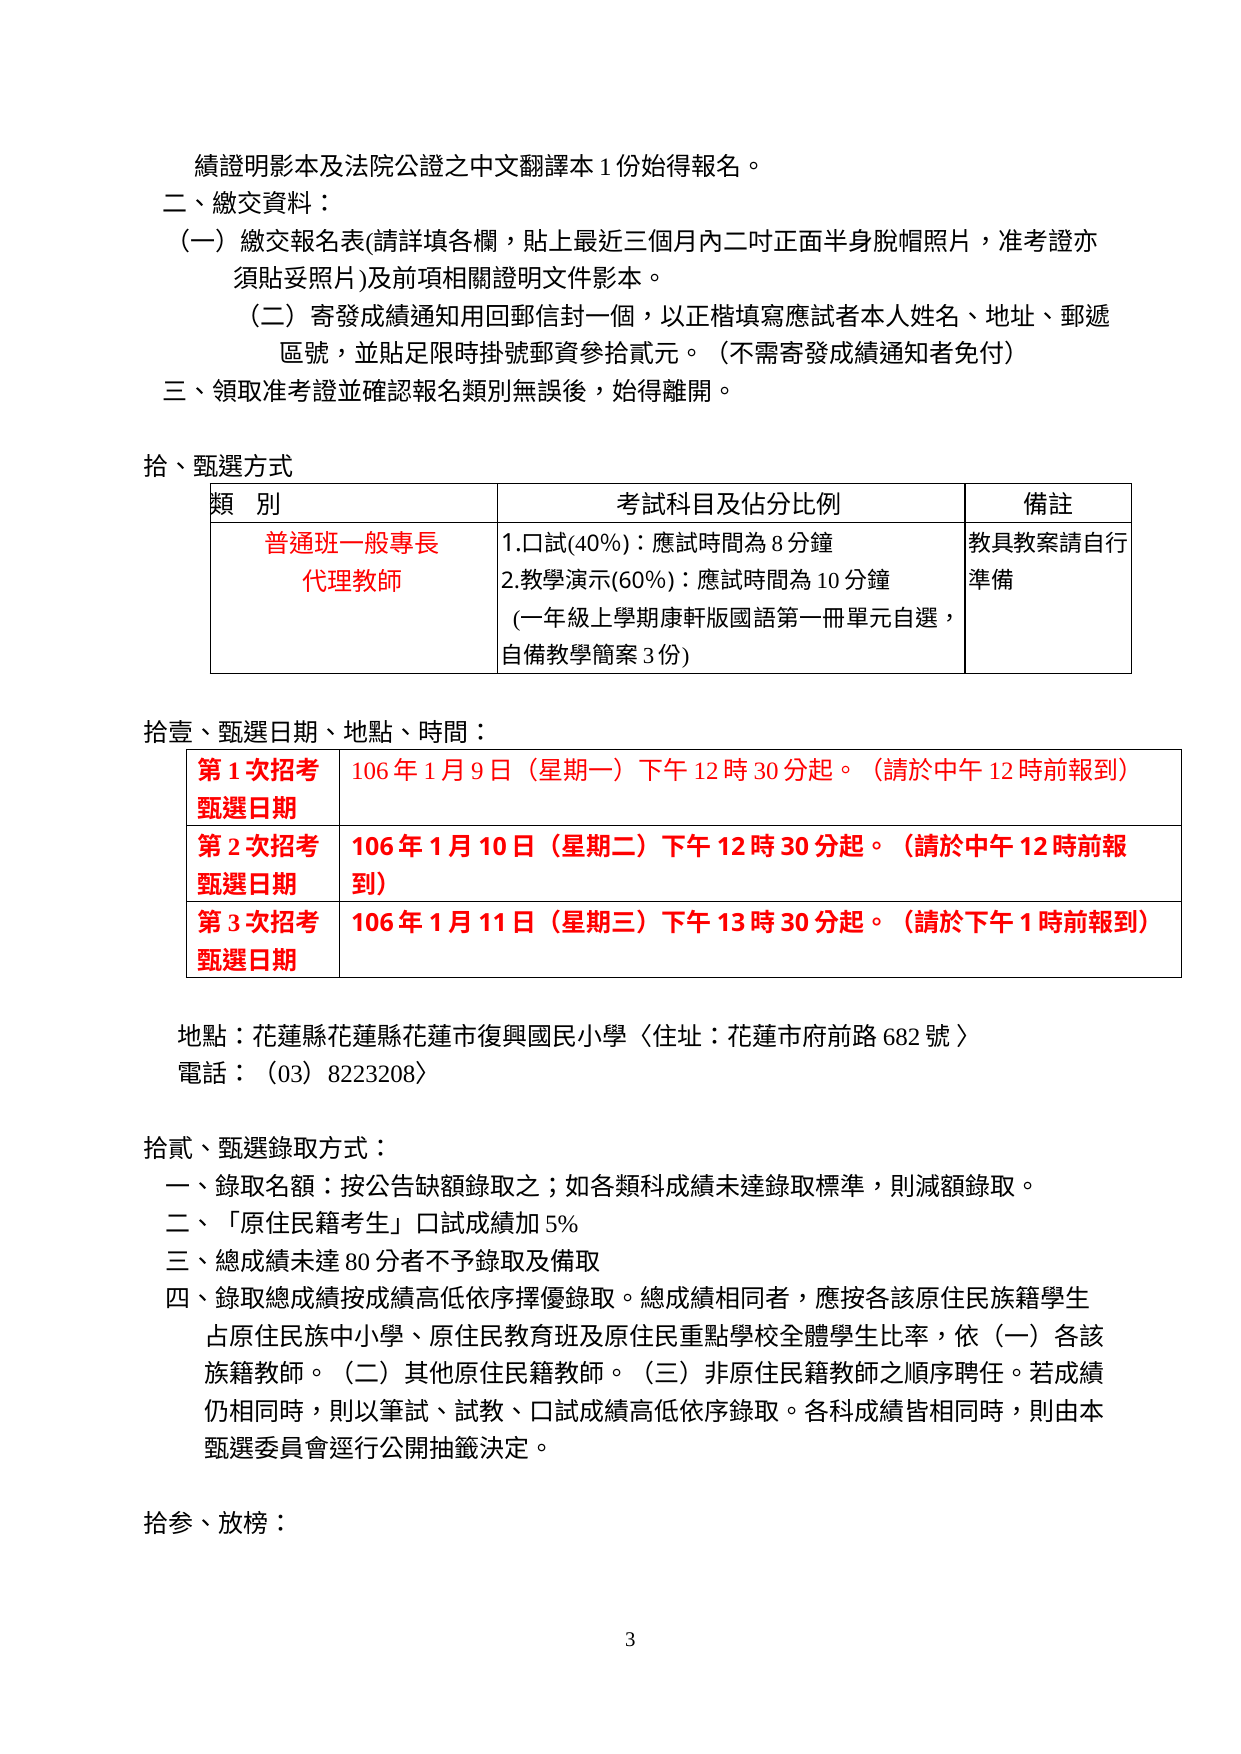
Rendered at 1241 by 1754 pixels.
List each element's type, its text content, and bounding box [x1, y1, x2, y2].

text 拾貳、甄選錄取方式： [143, 1128, 1113, 1166]
table_cell 第2次招考甄選日期 [187, 826, 339, 901]
table_header 第1次招考甄選日期 [187, 750, 339, 825]
text 拾参、放榜： [143, 1503, 1113, 1541]
table_cell 106年1月11日（星期三）下午13時30分起。（請於下午1時前報到） [340, 902, 1181, 977]
text 二、繳交資料： [162, 183, 1113, 221]
table_cell 第3次招考甄選日期 [187, 902, 339, 977]
table_cell 1.口試(40％)：應試時間為8分鐘 2.教學演示(60％)：應試時間為10分鐘 (一年級上學期康軒版國語第一冊單元自選，自備教學簡案3份) [498, 523, 964, 673]
text 地點：花蓮縣花蓮縣花蓮市復興國民小學〈住址：花蓮市府前路682號 〉 [165, 1016, 1113, 1053]
text 拾壹、甄選日期、地點、時間： [143, 711, 1113, 749]
table_header 備註 [966, 484, 1131, 522]
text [162, 146, 1113, 183]
table_header 類 別 [211, 484, 497, 522]
text 三、總成績未達80分者不予錄取及備取 [165, 1241, 1113, 1278]
text 三、領取准考證並確認報名類別無誤後，始得離開。 [162, 371, 1113, 408]
text （二）寄發成績通知用回郵信封一個，以正楷填寫應試者本人姓名、地址、郵遞區號，並貼足限時掛號郵資參拾貳元。（不需寄發成績通知者免付） [235, 296, 1113, 371]
text （一）繳交報名表(請詳填各欄，貼上最近三個月內二吋正面半身脫帽照片，准考證亦須貼妥照片)及前項相關證明文件影本。 [165, 221, 1113, 296]
table_cell 教具教案請自行準備 [966, 523, 1131, 673]
table_header 考試科目及佔分比例 [498, 484, 964, 522]
text 拾、甄選方式 [143, 446, 1113, 483]
text 四、錄取總成績按成績高低依序擇優錄取。總成績相同者，應按各該原住民族籍學生占原住民族中小學、原住民教育班及原住民重點學校全體學生比率，依（一）各該族籍教師。（二）其他原住民籍教師。（三）非原住民籍教師之順序聘任。若成績仍相同時，則以筆試、試教、口試成績高低依序錄取。各科成績皆相同時，則由本甄選委員會逕行公開抽籤決定。 [165, 1278, 1113, 1466]
text 二、「原住民籍考生」口試成績加5% [165, 1203, 1113, 1241]
text 一、錄取名額：按公告缺額錄取之；如各類科成績未達錄取標準，則減額錄取。 [165, 1166, 1113, 1203]
table_cell 106年1月10日（星期二）下午12時30分起。（請於中午12時前報到） [340, 826, 1181, 901]
table_cell 普通班一般專長 代理教師 [211, 523, 497, 673]
text 電話：（03）8223208〉 [165, 1053, 1113, 1091]
table_header 106年1月9日（星期一）下午12時30分起。（請於中午12時前報到） [340, 750, 1181, 825]
